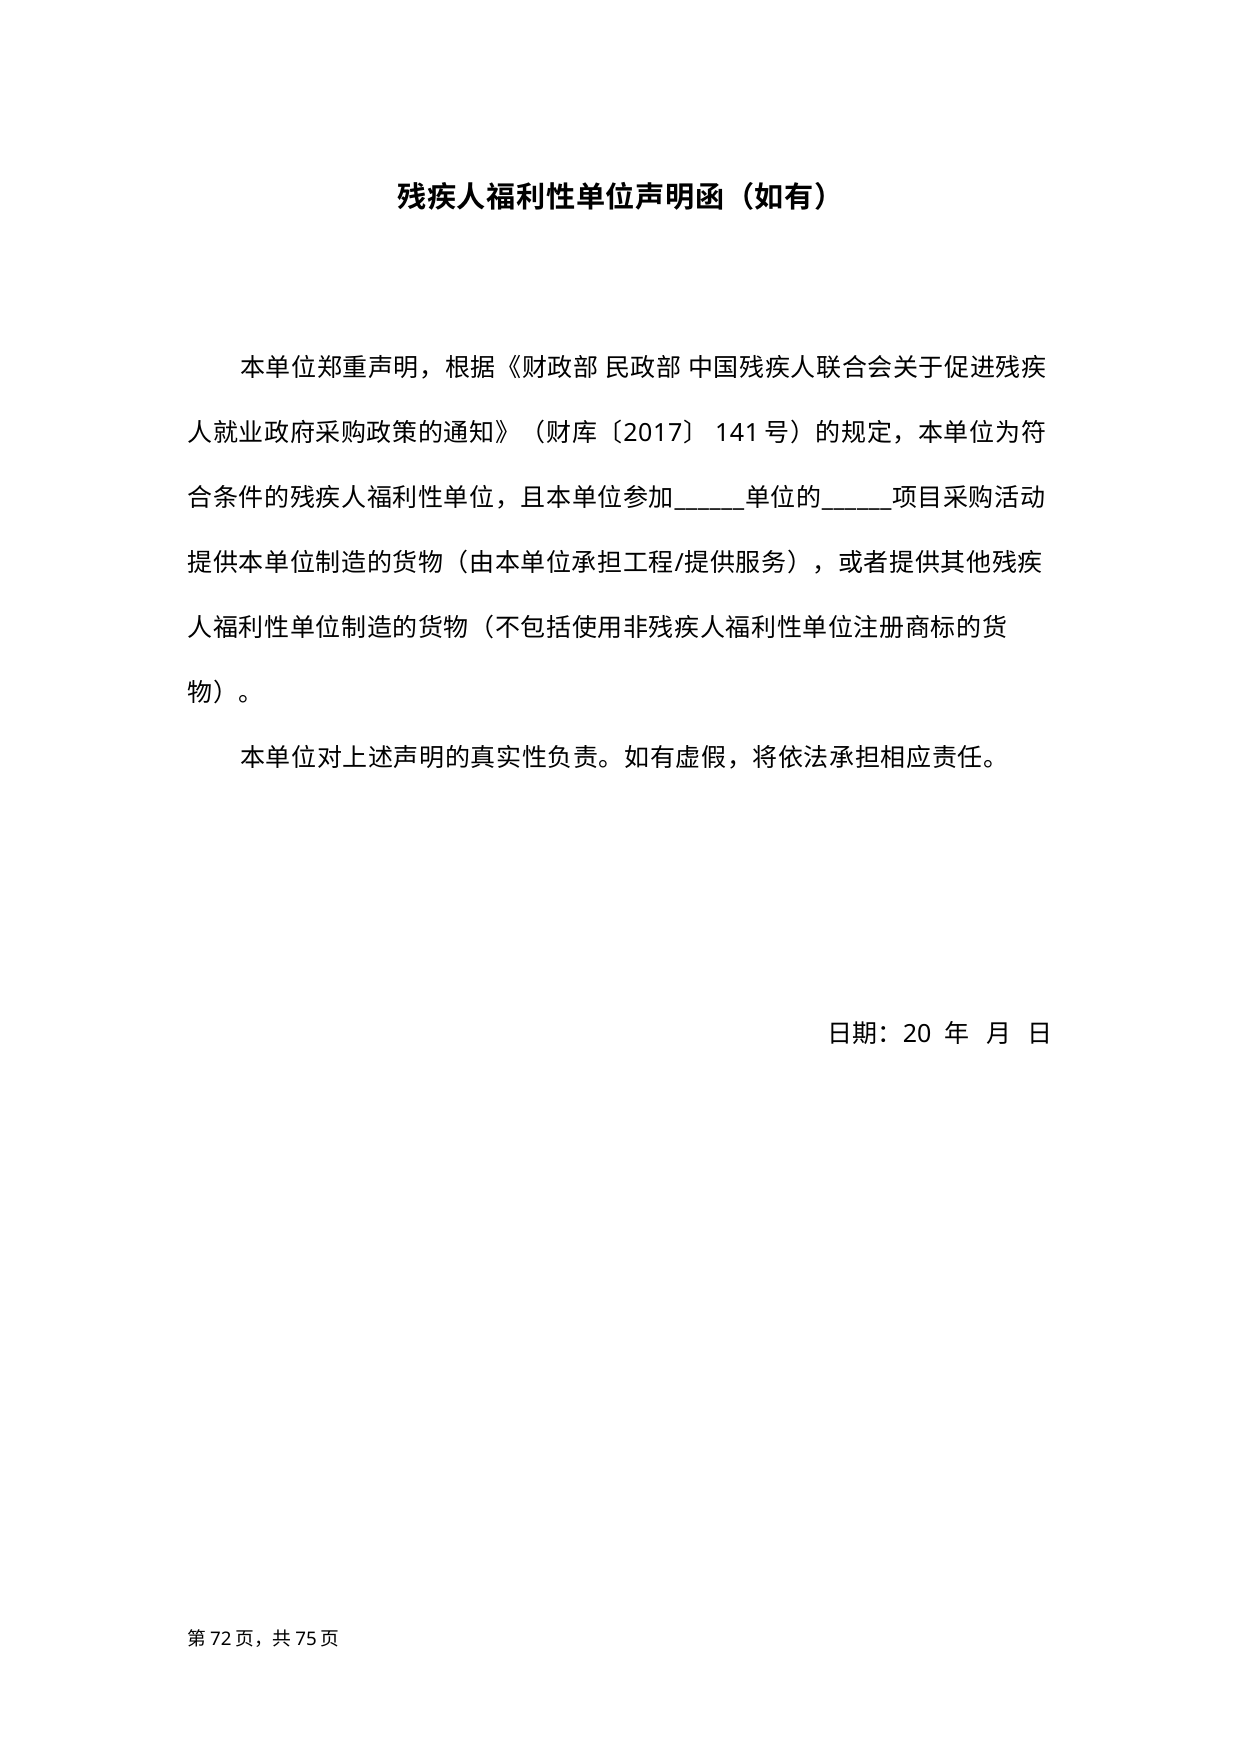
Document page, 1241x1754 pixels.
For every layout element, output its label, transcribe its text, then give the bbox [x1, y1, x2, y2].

text 本单位郑重声明，根据《财政部 民政部 中国残疾人联合会关于促进残疾人就业政府采购政策的通知》（财库〔2017〕 141号）的规定，本单位为符合条件的残疾人福利性单位，且本单位参加______单位的______项目采购活动提供本单位制造的货物（由本单位承担工程/提供服务），或者提供其他残疾人福利性单位制造的货物（不包括使用非残疾人福利性单位注册商标的货物）。 [187, 333, 1053, 723]
text 日期：20 年 月 日 [187, 1014, 1053, 1050]
text 本单位对上述声明的真实性负责。如有虚假，将依法承担相应责任。 [187, 723, 1053, 788]
text 残疾人福利性单位声明函（如有） [187, 162, 1053, 227]
